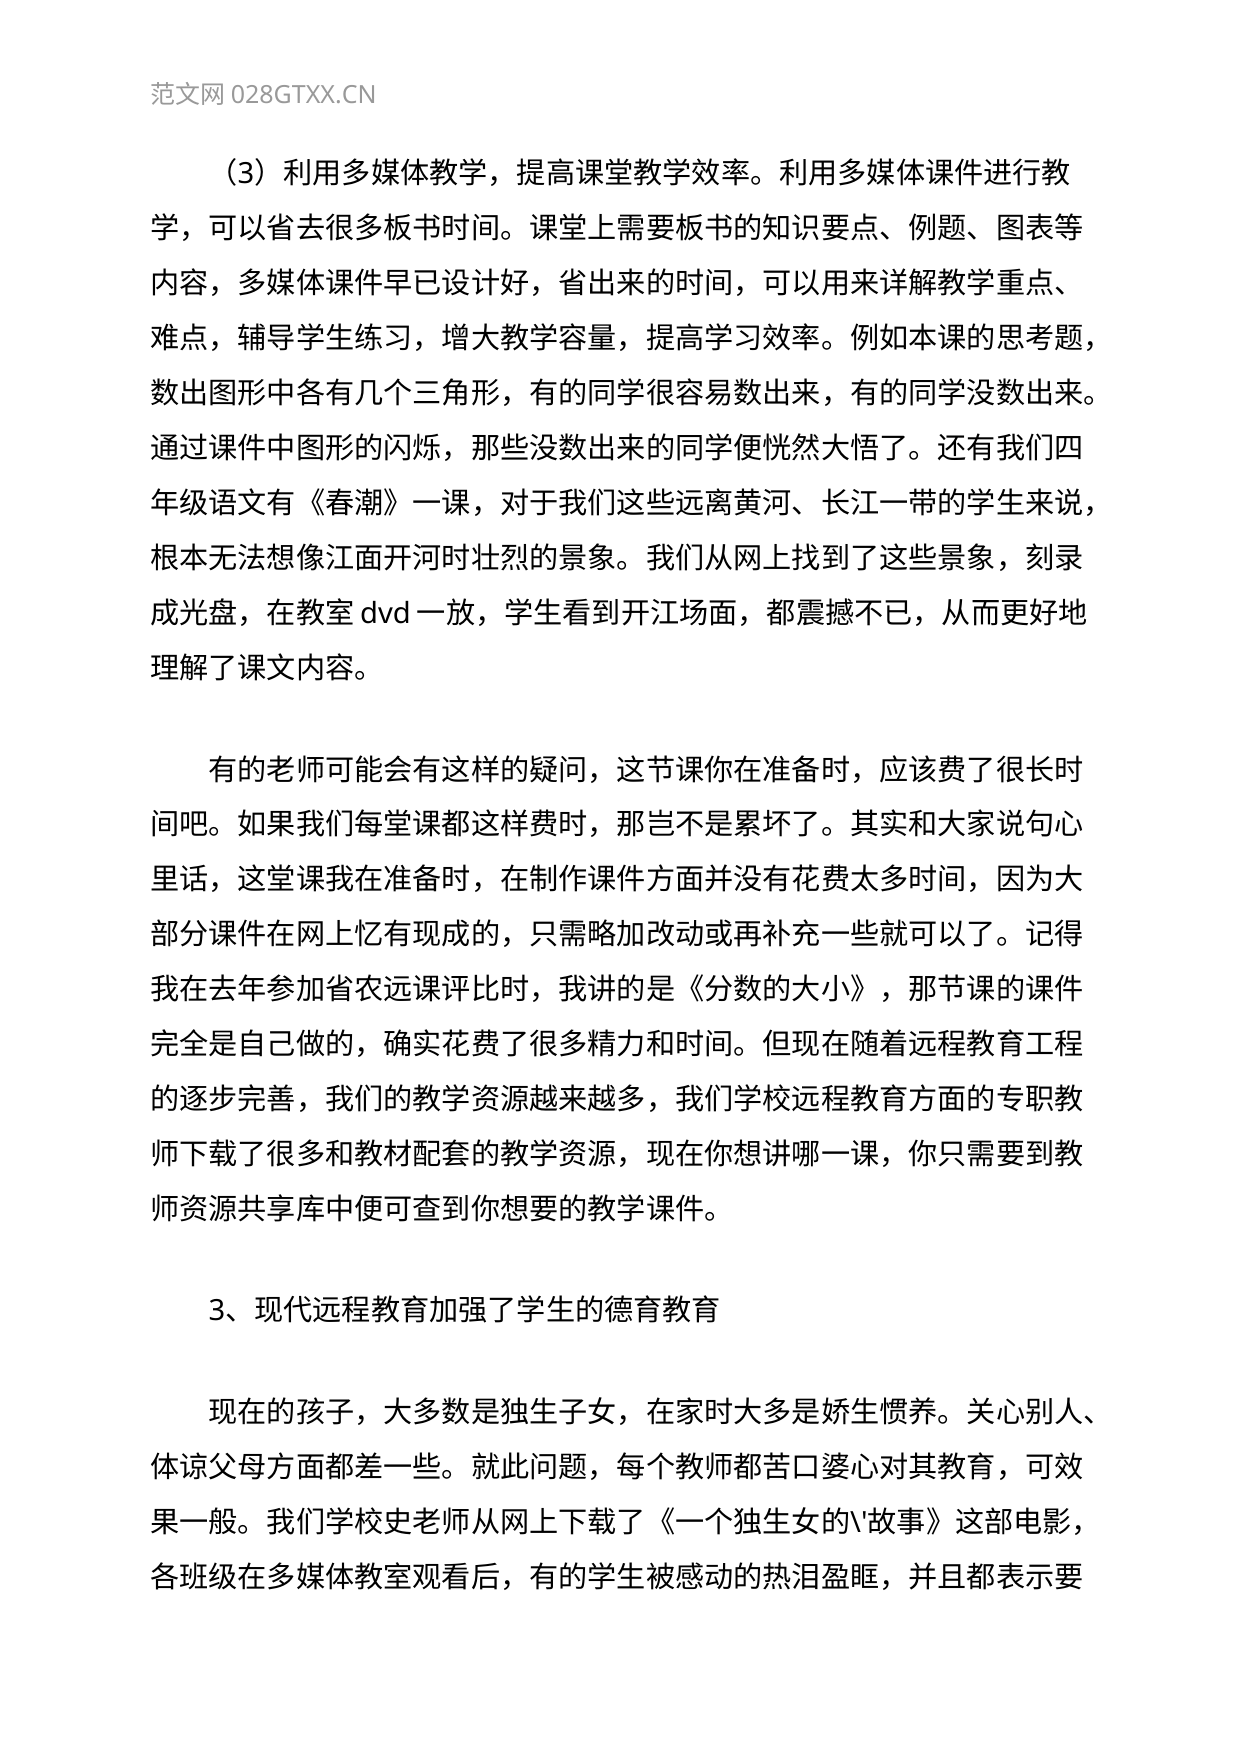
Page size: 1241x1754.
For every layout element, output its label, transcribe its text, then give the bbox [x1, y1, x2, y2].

text （3）利用多媒体教学，提高课堂教学效率。利用多媒体课件进行教学，可以省去很多板书时间。课堂上需要板书的知识要点、例题、图表等内容，多媒体课件早已设计好，省出来的时间，可以用来详解教学重点、难点，辅导学生练习，增大教学容量，提高学习效率。例如本课的思考题，数出图形中各有几个三角形，有的同学很容易数出来，有的同学没数出来。通过课件中图形的闪烁，那些没数出来的同学便恍然大悟了。还有我们四年级语文有《春潮》一课，对于我们这些远离黄河、长江一带的学生来说，根本无法想像江面开河时壮烈的景象。我们从网上找到了这些景象，刻录成光盘，在教室dvd一放，学生看到开江场面，都震撼不已，从而更好地理解了课文内容。 [150, 150, 1090, 687]
text 3、现代远程教育加强了学生的德育教育 [150, 1287, 1090, 1329]
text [150, 1389, 1090, 1596]
text 有的老师可能会有这样的疑问，这节课你在准备时，应该费了很长时间吧。如果我们每堂课都这样费时，那岂不是累坏了。其实和大家说句心里话，这堂课我在准备时，在制作课件方面并没有花费太多时间，因为大部分课件在网上忆有现成的，只需略加改动或再补充一些就可以了。记得我在去年参加省农远课评比时，我讲的是《分数的大小》，那节课的课件完全是自己做的，确实花费了很多精力和时间。但现在随着远程教育工程的逐步完善，我们的教学资源越来越多，我们学校远程教育方面的专职教师下载了很多和教材配套的教学资源，现在你想讲哪一课，你只需要到教师资源共享库中便可查到你想要的教学课件。 [150, 746, 1090, 1227]
